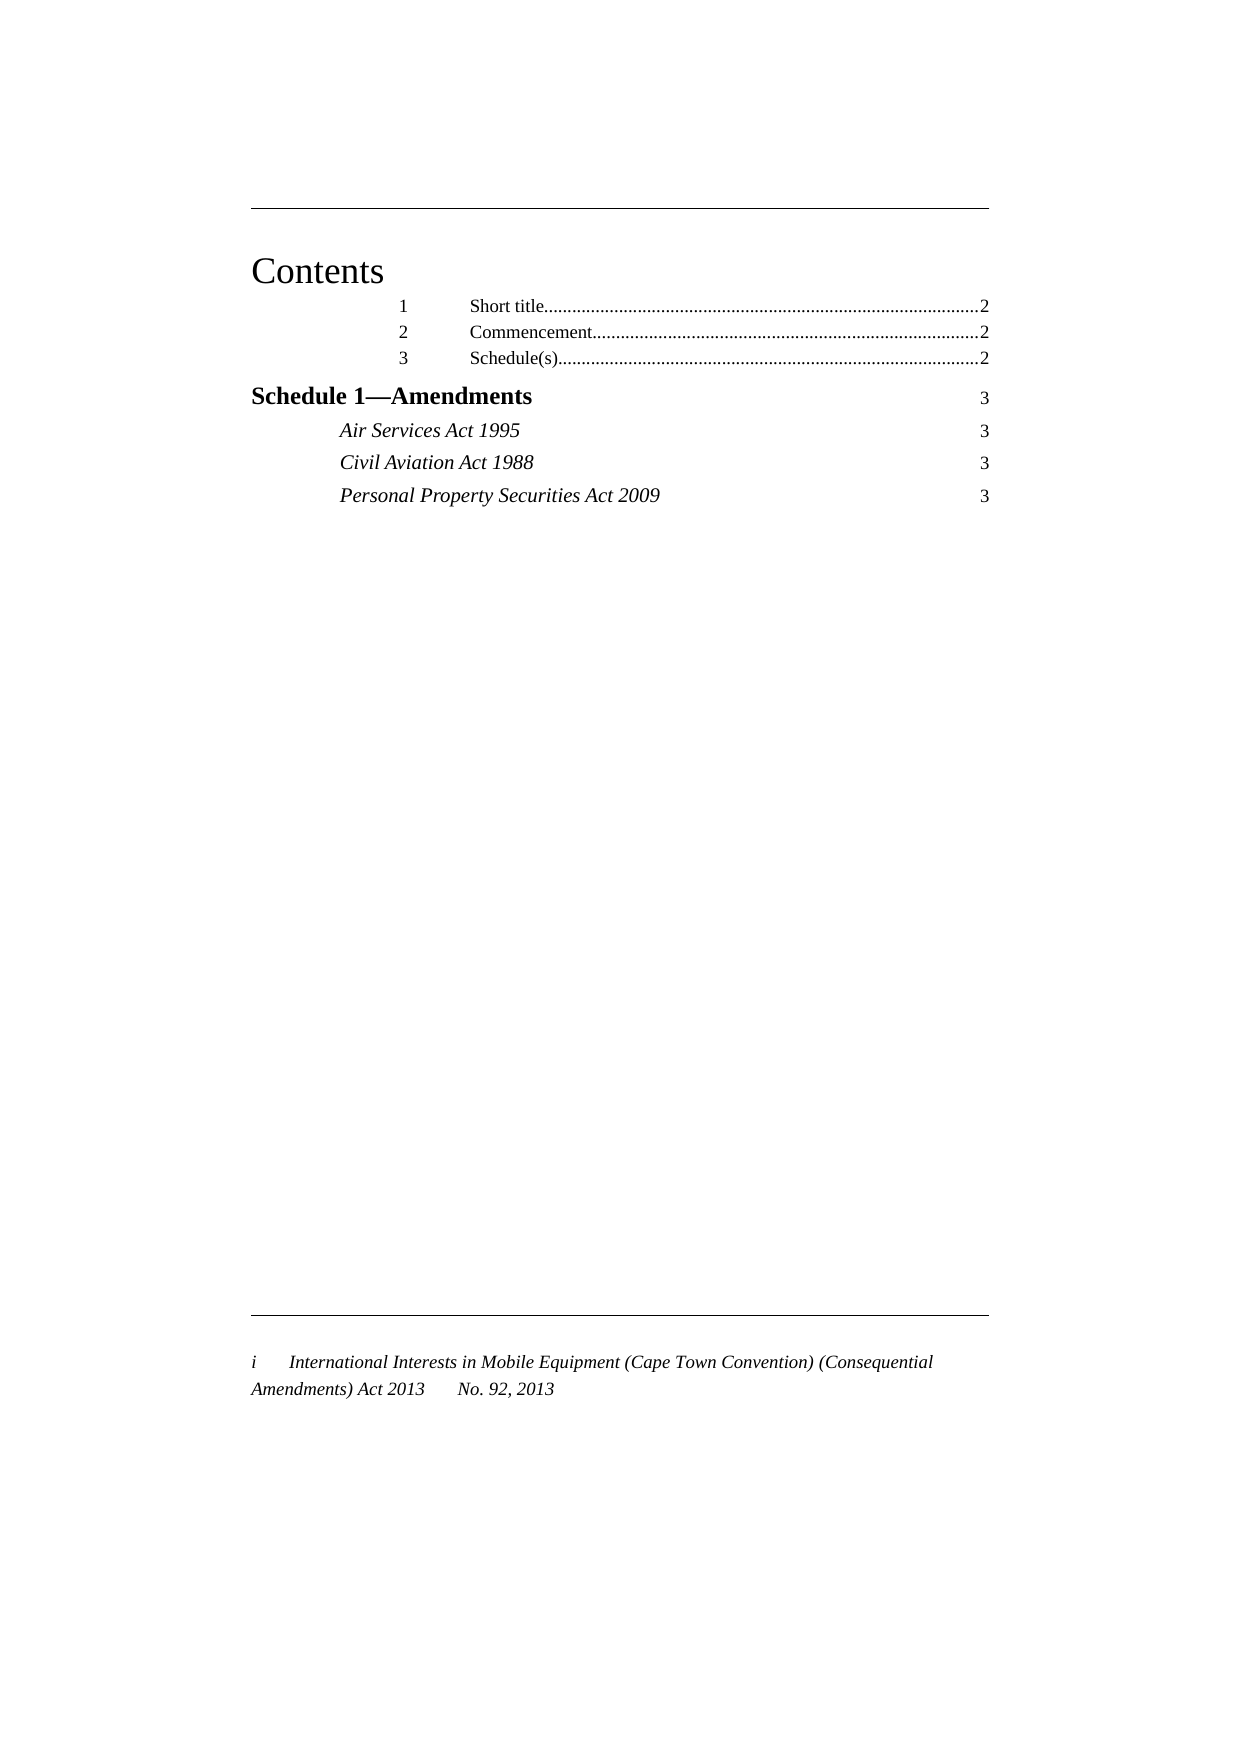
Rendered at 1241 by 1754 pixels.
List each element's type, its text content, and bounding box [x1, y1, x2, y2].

text 1 Short title 2 [399, 295, 930, 317]
text Contents [251, 248, 989, 291]
text 3 Schedule(s) 2 [399, 347, 930, 368]
text 2 Commencement 2 [399, 321, 930, 343]
text Personal Property Securities Act 2009 3 [339, 483, 930, 507]
text Schedule 1—Amendments 3 [251, 381, 930, 409]
text Air Services Act 1995 3 [339, 418, 930, 442]
text Civil Aviation Act 1988 3 [339, 450, 930, 474]
